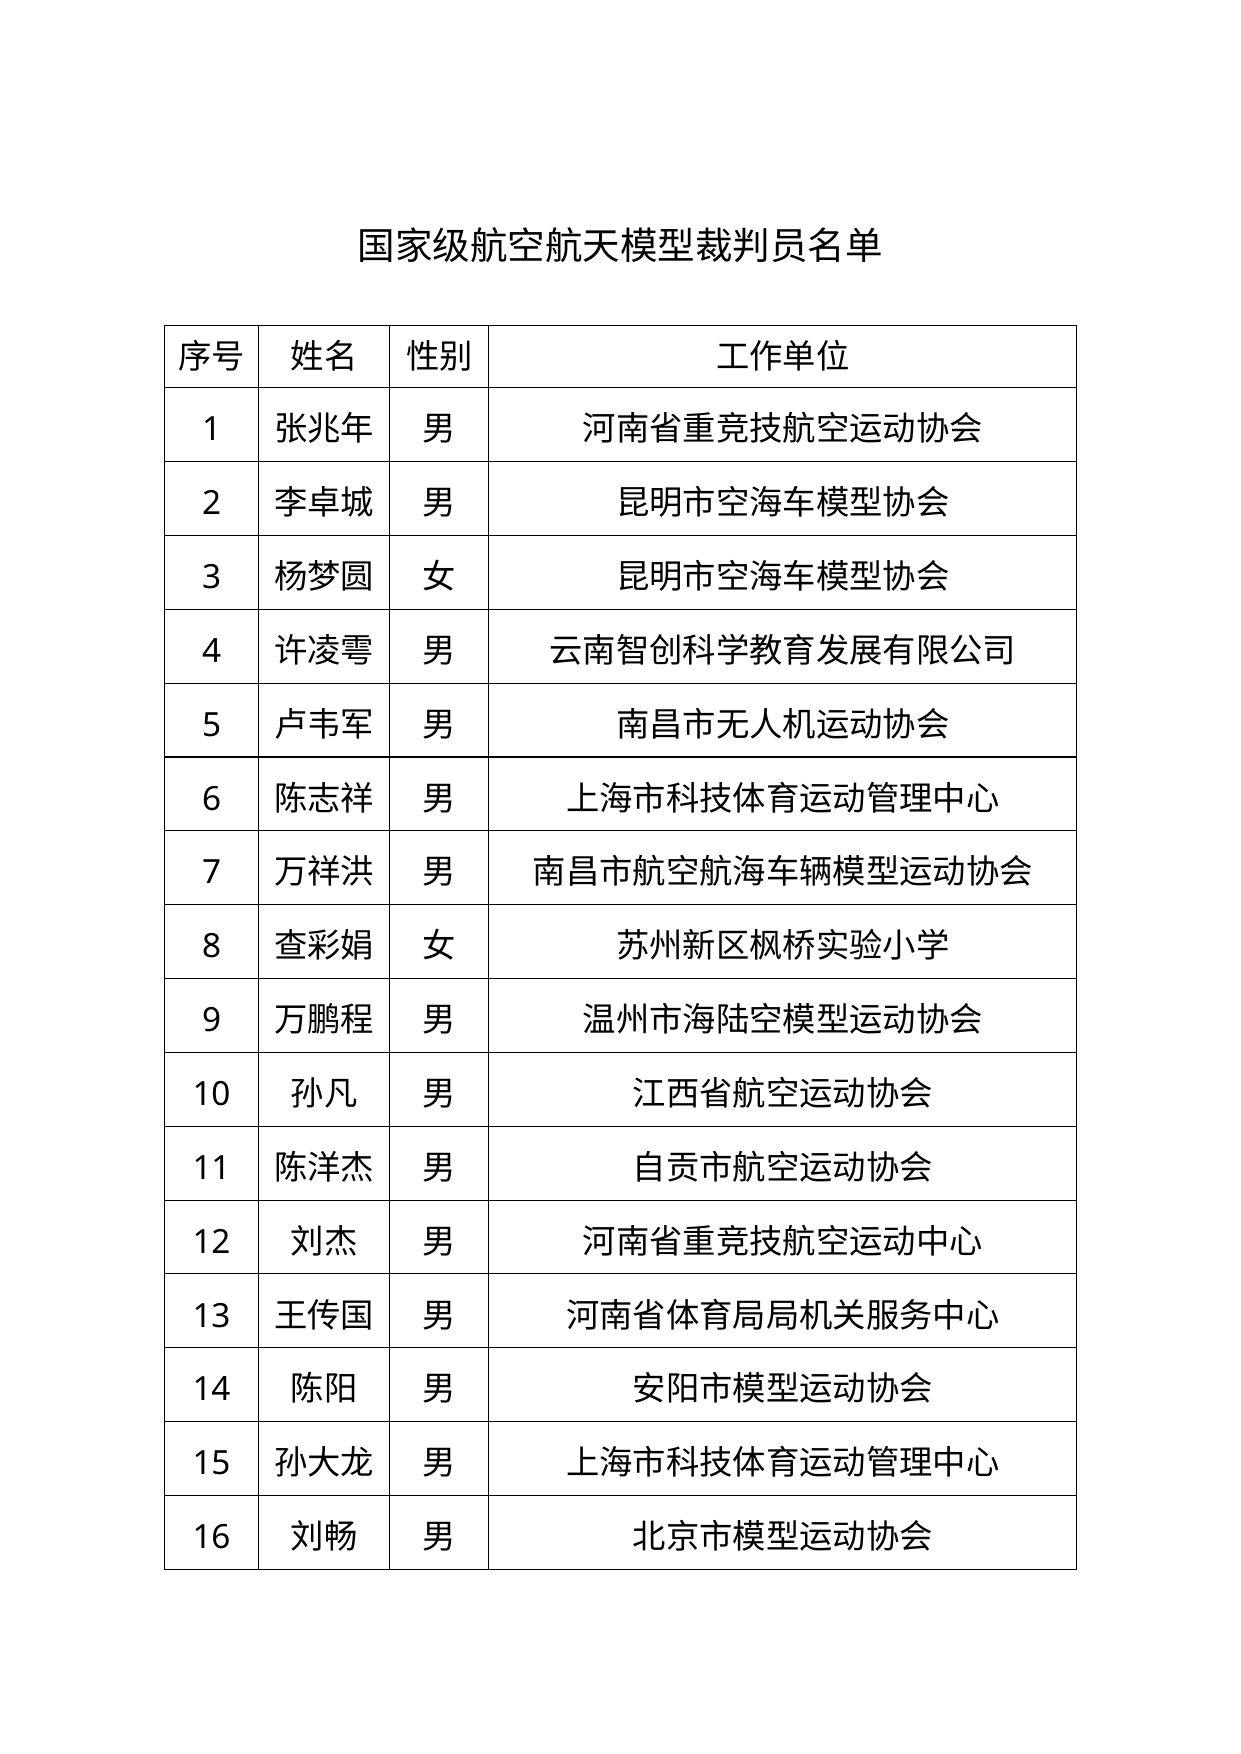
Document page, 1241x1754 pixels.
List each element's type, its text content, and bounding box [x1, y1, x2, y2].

table_cell 男 [390, 1201, 488, 1273]
table_cell 王传国 [259, 1274, 389, 1347]
table_cell 南昌市无人机运动协会 [489, 684, 1076, 756]
table_cell 云南智创科学教育发展有限公司 [489, 610, 1076, 682]
table_cell 9 [165, 979, 258, 1052]
text 国家级航空航天模型裁判员名单 [187, 216, 1053, 270]
table_cell 男 [390, 758, 488, 830]
table_cell 11 [165, 1127, 258, 1199]
table_cell 刘畅 [259, 1496, 389, 1569]
table_cell 男 [390, 1053, 488, 1126]
table_cell 男 [390, 979, 488, 1052]
table_cell 上海市科技体育运动管理中心 [489, 1422, 1076, 1495]
table_cell 查彩娟 [259, 905, 389, 978]
table_cell 13 [165, 1274, 258, 1347]
table_cell 女 [390, 905, 488, 978]
table_cell 张兆年 [259, 388, 389, 461]
table_cell 男 [390, 1127, 488, 1199]
table_cell 14 [165, 1348, 258, 1421]
table_cell 温州市海陆空模型运动协会 [489, 979, 1076, 1052]
table_cell 陈阳 [259, 1348, 389, 1421]
table_cell 北京市模型运动协会 [489, 1496, 1076, 1569]
table_header 性别 [390, 326, 488, 387]
table_cell 万祥洪 [259, 831, 389, 904]
table_header 工作单位 [489, 326, 1076, 387]
table_cell 男 [390, 388, 488, 461]
table_header 序号 [165, 326, 258, 387]
table_cell 上海市科技体育运动管理中心 [489, 758, 1076, 830]
table_cell 16 [165, 1496, 258, 1569]
table_cell 3 [165, 536, 258, 609]
table_cell 河南省重竞技航空运动协会 [489, 388, 1076, 461]
table_cell 男 [390, 610, 488, 682]
table_cell 男 [390, 1274, 488, 1347]
table_cell 昆明市空海车模型协会 [489, 462, 1076, 535]
table_cell 10 [165, 1053, 258, 1126]
table_cell 杨梦圆 [259, 536, 389, 609]
table_cell 女 [390, 536, 488, 609]
table_cell 男 [390, 831, 488, 904]
table_cell 6 [165, 758, 258, 830]
table_cell 昆明市空海车模型协会 [489, 536, 1076, 609]
table_cell 陈洋杰 [259, 1127, 389, 1199]
table_cell 男 [390, 684, 488, 756]
table_cell 许凌雩 [259, 610, 389, 682]
table_cell 2 [165, 462, 258, 535]
table_cell 男 [390, 1348, 488, 1421]
table_cell 自贡市航空运动协会 [489, 1127, 1076, 1199]
table_cell 4 [165, 610, 258, 682]
table_cell 男 [390, 1422, 488, 1495]
table_cell 河南省体育局局机关服务中心 [489, 1274, 1076, 1347]
table_cell 卢韦军 [259, 684, 389, 756]
table_cell 南昌市航空航海车辆模型运动协会 [489, 831, 1076, 904]
table_cell 男 [390, 462, 488, 535]
table_cell 1 [165, 388, 258, 461]
table_cell 男 [390, 1496, 488, 1569]
table_cell 万鹏程 [259, 979, 389, 1052]
table_cell 8 [165, 905, 258, 978]
table_cell 15 [165, 1422, 258, 1495]
table_cell 江西省航空运动协会 [489, 1053, 1076, 1126]
table_cell 孙大龙 [259, 1422, 389, 1495]
table_cell 刘杰 [259, 1201, 389, 1273]
table_cell 陈志祥 [259, 758, 389, 830]
table_cell 12 [165, 1201, 258, 1273]
table_cell 5 [165, 684, 258, 756]
table_cell 安阳市模型运动协会 [489, 1348, 1076, 1421]
table_cell 孙凡 [259, 1053, 389, 1126]
table_header 姓名 [259, 326, 389, 387]
table_cell 河南省重竞技航空运动中心 [489, 1201, 1076, 1273]
table_cell 苏州新区枫桥实验小学 [489, 905, 1076, 978]
table_cell 7 [165, 831, 258, 904]
table_cell 李卓城 [259, 462, 389, 535]
